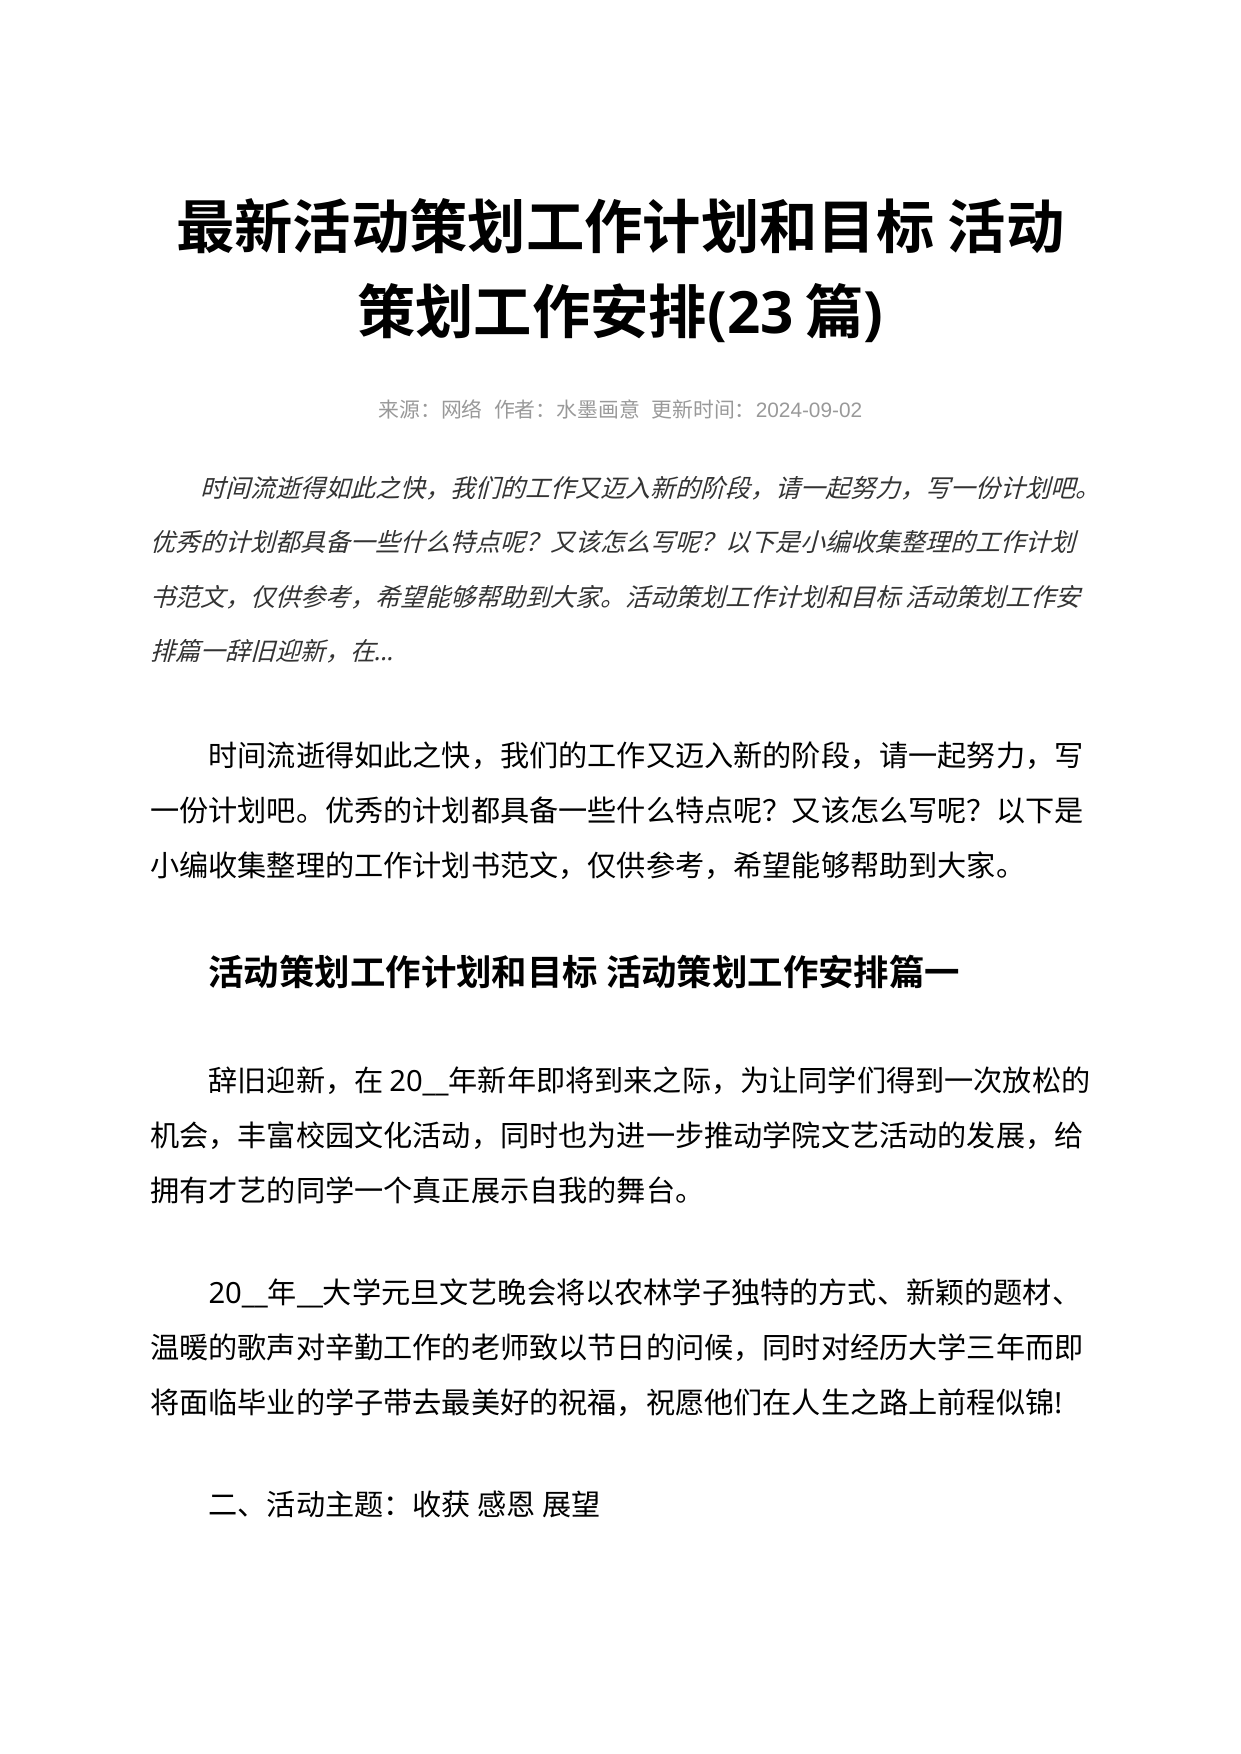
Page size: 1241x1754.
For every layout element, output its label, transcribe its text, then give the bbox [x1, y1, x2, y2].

text 活动策划工作计划和目标 活动策划工作安排篇一 [150, 944, 1090, 995]
text 时间流逝得如此之快，我们的工作又迈入新的阶段，请一起努力，写一份计划吧。优秀的计划都具备一些什么特点呢？又该怎么写呢？以下是小编收集整理的工作计划书范文，仅供参考，希望能够帮助到大家。活动策划工作计划和目标 活动策划工作安排篇一辞旧迎新，在... [150, 468, 1090, 668]
subtitle 最新活动策划工作计划和目标 活动策划工作安排(23篇) [150, 181, 1090, 351]
text 辞旧迎新，在20__年新年即将到来之际，为让同学们得到一次放松的机会，丰富校园文化活动，同时也为进一步推动学院文艺活动的发展，给拥有才艺的同学一个真正展示自我的舞台。 [150, 1058, 1090, 1210]
text 20__年__大学元旦文艺晚会将以农林学子独特的方式、新颖的题材、温暖的歌声对辛勤工作的老师致以节日的问候，同时对经历大学三年而即将面临毕业的学子带去最美好的祝福，祝愿他们在人生之路上前程似锦! [150, 1269, 1090, 1422]
text 二、活动主题：收获 感恩 展望 [150, 1481, 1090, 1523]
text 来源：网络 作者：水墨画意 更新时间：2024-09-02 [150, 397, 1090, 421]
text 时间流逝得如此之快，我们的工作又迈入新的阶段，请一起努力，写一份计划吧。优秀的计划都具备一些什么特点呢？又该怎么写呢？以下是小编收集整理的工作计划书范文，仅供参考，希望能够帮助到大家。 [150, 733, 1090, 885]
